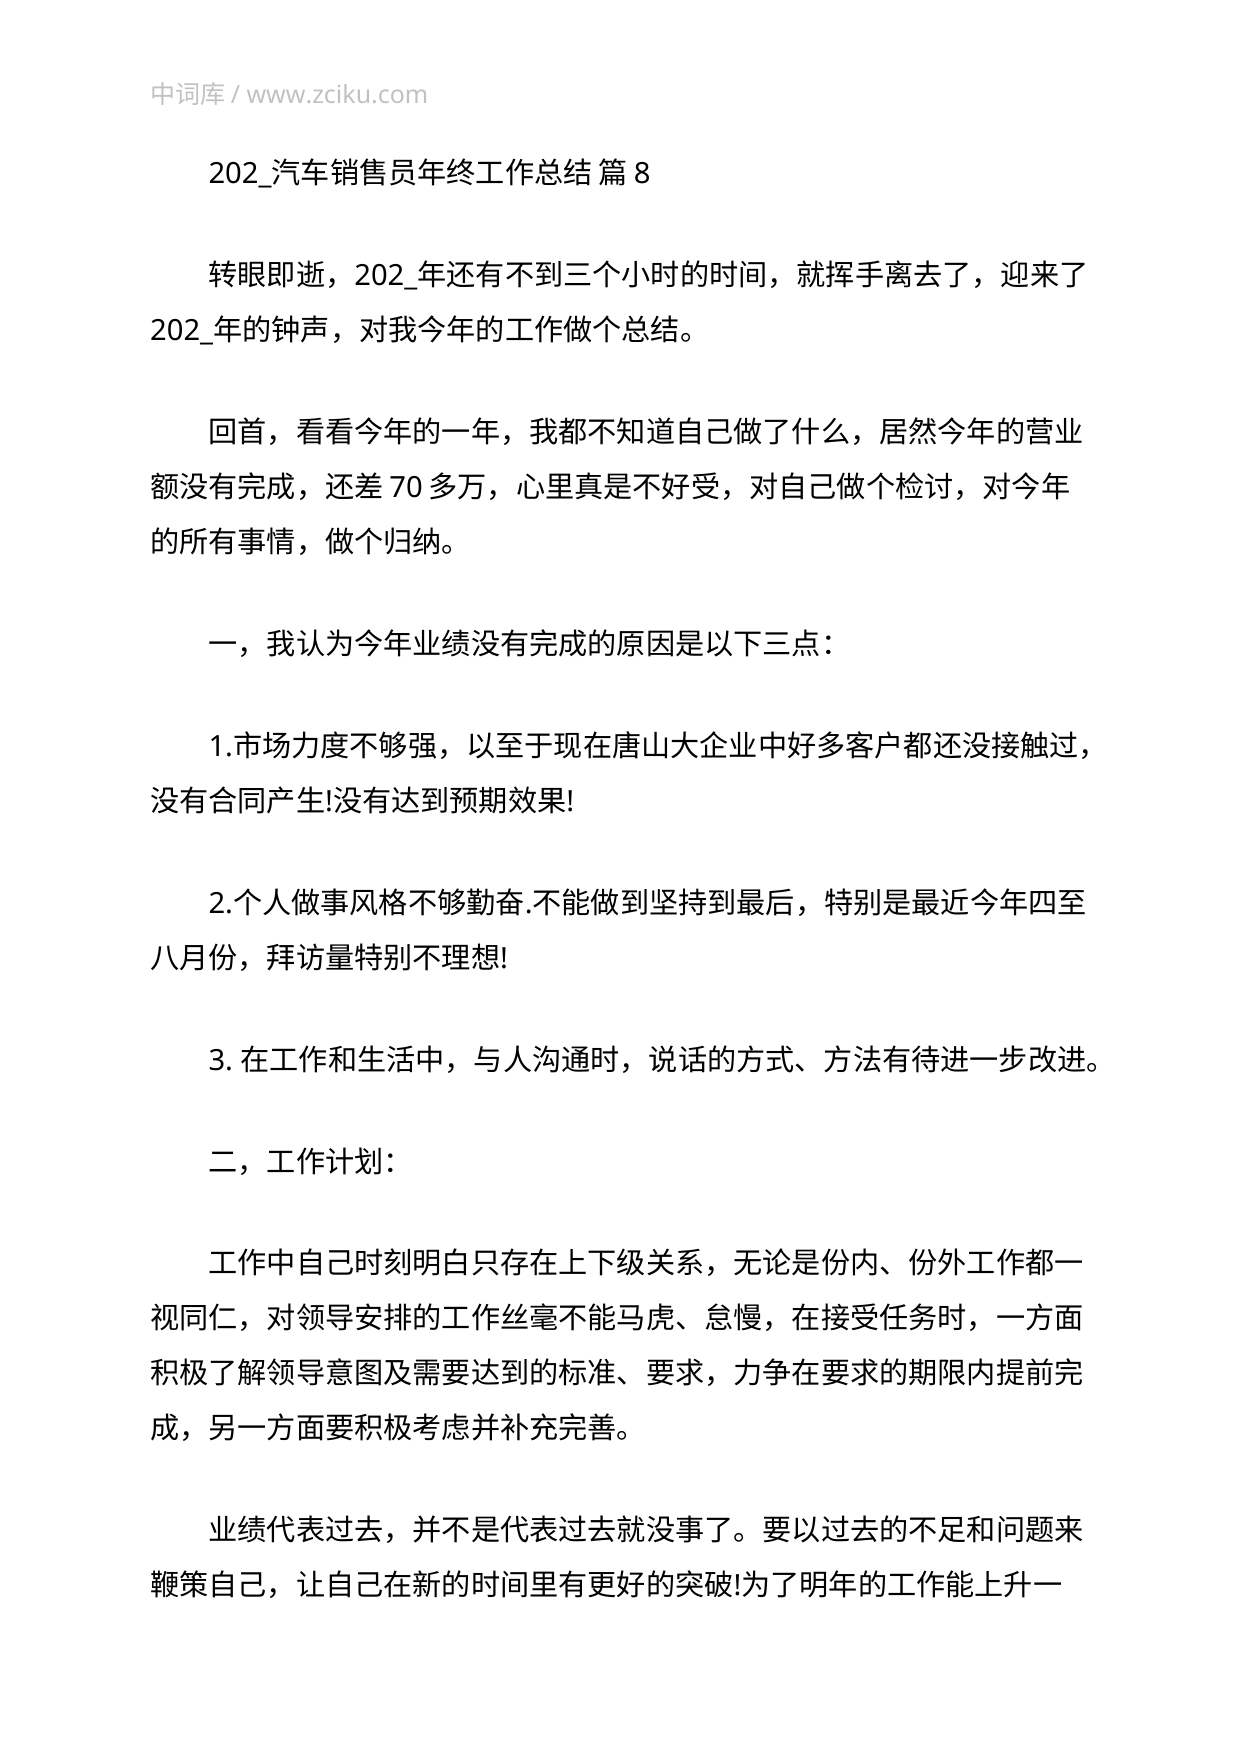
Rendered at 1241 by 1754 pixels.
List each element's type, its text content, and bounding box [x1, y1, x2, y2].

text 转眼即逝，202_年还有不到三个小时的时间，就挥手离去了，迎来了202_年的钟声，对我今年的工作做个总结。 [150, 252, 1090, 349]
text 1.市场力度不够强，以至于现在唐山大企业中好多客户都还没接触过，没有合同产生!没有达到预期效果! [150, 722, 1090, 820]
text 工作中自己时刻明白只存在上下级关系，无论是份内、份外工作都一视同仁，对领导安排的工作丝毫不能马虎、怠慢，在接受任务时，一方面积极了解领导意图及需要达到的标准、要求，力争在要求的期限内提前完成，另一方面要积极考虑并补充完善。 [150, 1240, 1090, 1447]
text 3. 在工作和生活中，与人沟通时，说话的方式、方法有待进一步改进。 [150, 1036, 1090, 1079]
text 回首，看看今年的一年，我都不知道自己做了什么，居然今年的营业额没有完成，还差70多万，心里真是不好受，对自己做个检讨，对今年的所有事情，做个归纳。 [150, 409, 1090, 561]
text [150, 1507, 1090, 1604]
text 202_汽车销售员年终工作总结 篇8 [150, 150, 1090, 192]
text 二，工作计划： [150, 1138, 1090, 1181]
text 2.个人做事风格不够勤奋.不能做到坚持到最后，特别是最近今年四至八月份，拜访量特别不理想! [150, 879, 1090, 977]
text 一，我认为今年业绩没有完成的原因是以下三点： [150, 621, 1090, 663]
